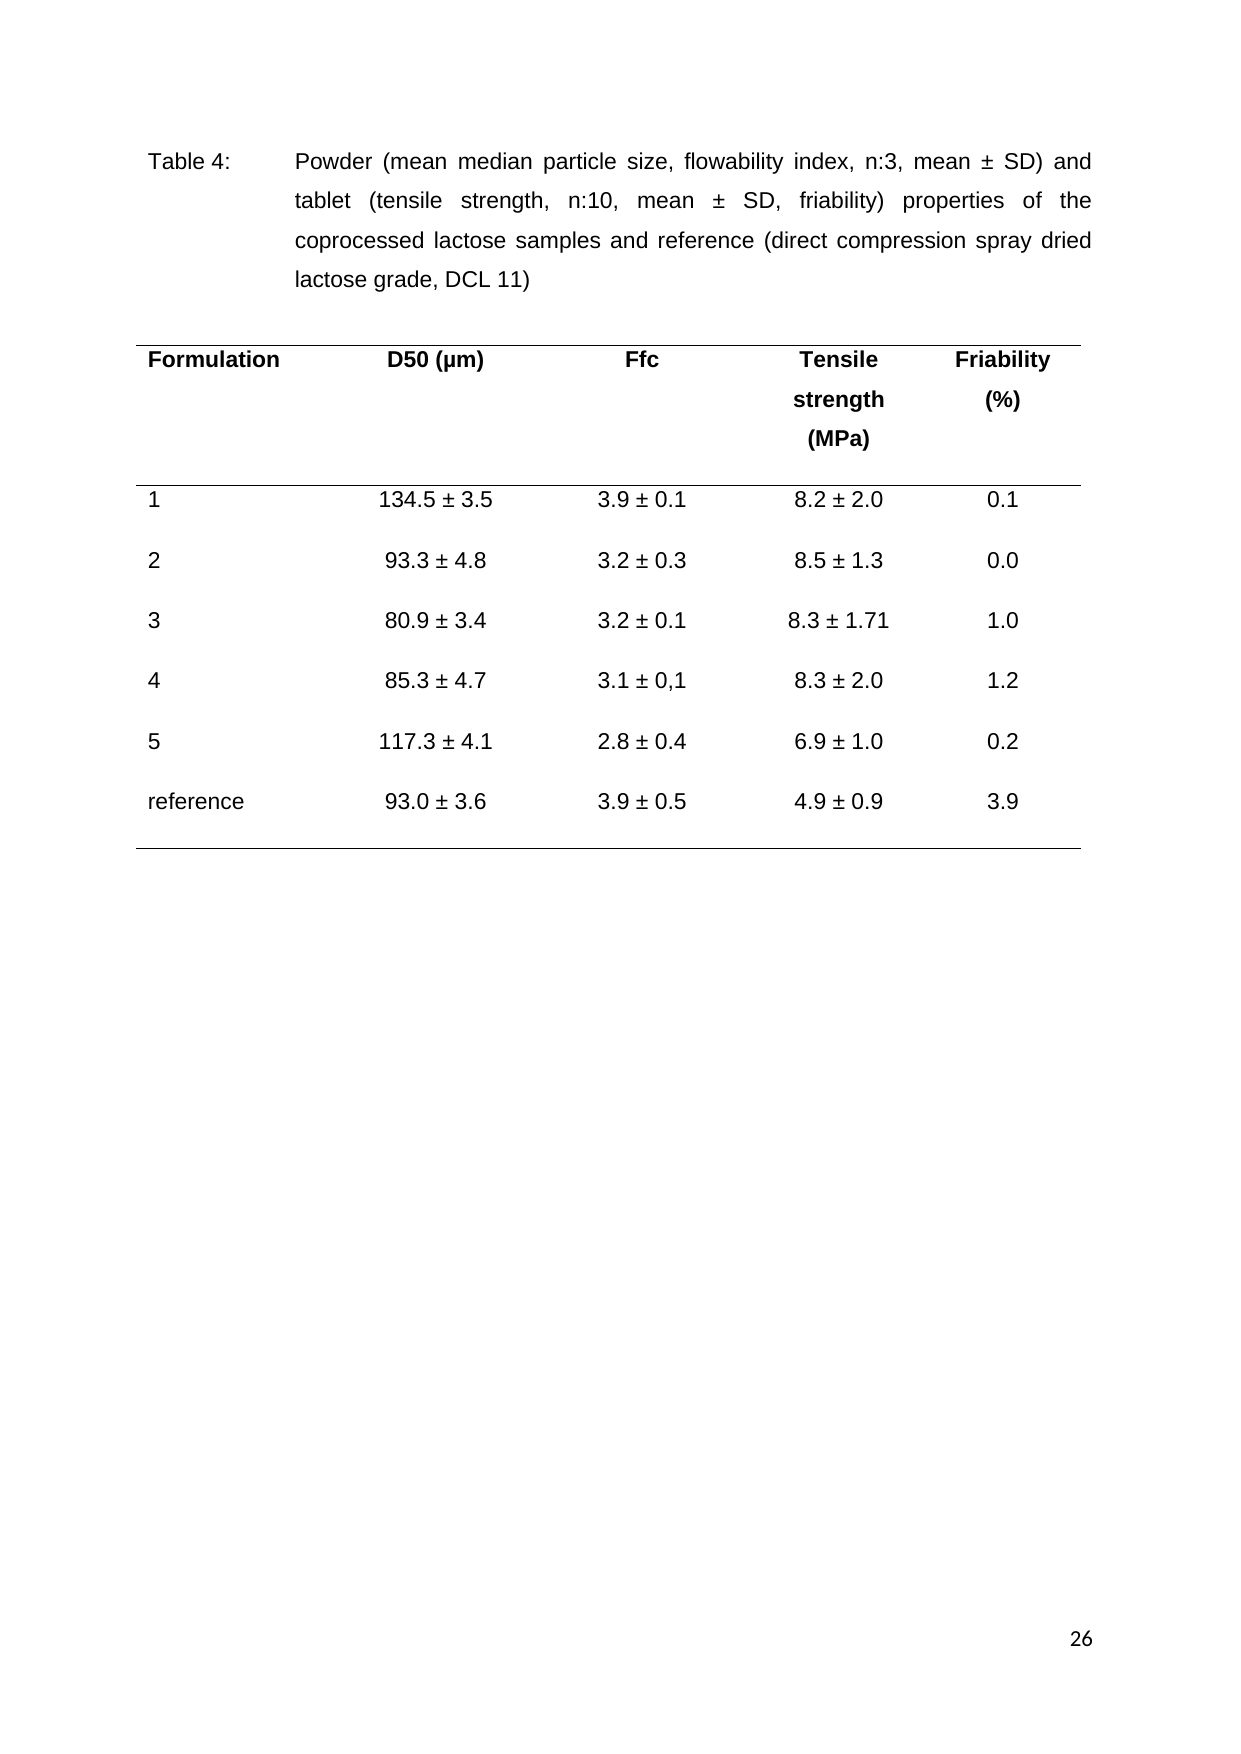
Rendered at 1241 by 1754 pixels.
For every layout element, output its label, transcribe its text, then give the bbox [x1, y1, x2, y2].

table_header Formulation [136, 346, 340, 485]
text Table 4: Powder (mean median particle size, flowability index, n:3, mean ± SD) and tablet (tensile strength, n:10, mean ± SD, friability) properties of the coprocessed lactose samples and reference (direct compression spray dried lactose grade, DCL 11) [148, 148, 1093, 292]
table_cell 134.5 ± 3.5 [340, 486, 531, 547]
table_cell 2 [136, 547, 340, 607]
table_cell 3.1 ± 0,1 [531, 667, 753, 728]
table_cell 1.0 [924, 607, 1081, 667]
table_cell 0.0 [924, 547, 1081, 607]
table_cell 3.2 ± 0.3 [531, 547, 753, 607]
table_cell 3.9 ± 0.5 [531, 788, 753, 848]
table_cell 3.9 ± 0.1 [531, 486, 753, 547]
table_cell 4.9 ± 0.9 [753, 788, 924, 848]
table_cell 80.9 ± 3.4 [340, 607, 531, 667]
table_header D50 (µm) [340, 346, 531, 485]
table_cell 8.2 ± 2.0 [753, 486, 924, 547]
table_cell 8.5 ± 1.3 [753, 547, 924, 607]
table_header Tensile strength (MPa) [753, 346, 924, 485]
table_header Friability (%) [924, 346, 1081, 485]
table_cell 5 [136, 728, 340, 788]
table_cell reference [136, 788, 340, 848]
table_cell 85.3 ± 4.7 [340, 667, 531, 728]
table_cell 2.8 ± 0.4 [531, 728, 753, 788]
table_cell 1 [136, 486, 340, 547]
table_cell 0.1 [924, 486, 1081, 547]
table_cell 4 [136, 667, 340, 728]
table_cell 6.9 ± 1.0 [753, 728, 924, 788]
table_cell 3.9 [924, 788, 1081, 848]
table_cell 93.0 ± 3.6 [340, 788, 531, 848]
table_cell 3 [136, 607, 340, 667]
table_cell 117.3 ± 4.1 [340, 728, 531, 788]
table_header Ffc [531, 346, 753, 485]
table_cell 3.2 ± 0.1 [531, 607, 753, 667]
table_cell 8.3 ± 1.71 [753, 607, 924, 667]
table_cell 93.3 ± 4.8 [340, 547, 531, 607]
table_cell 1.2 [924, 667, 1081, 728]
table_cell 0.2 [924, 728, 1081, 788]
table_cell 8.3 ± 2.0 [753, 667, 924, 728]
